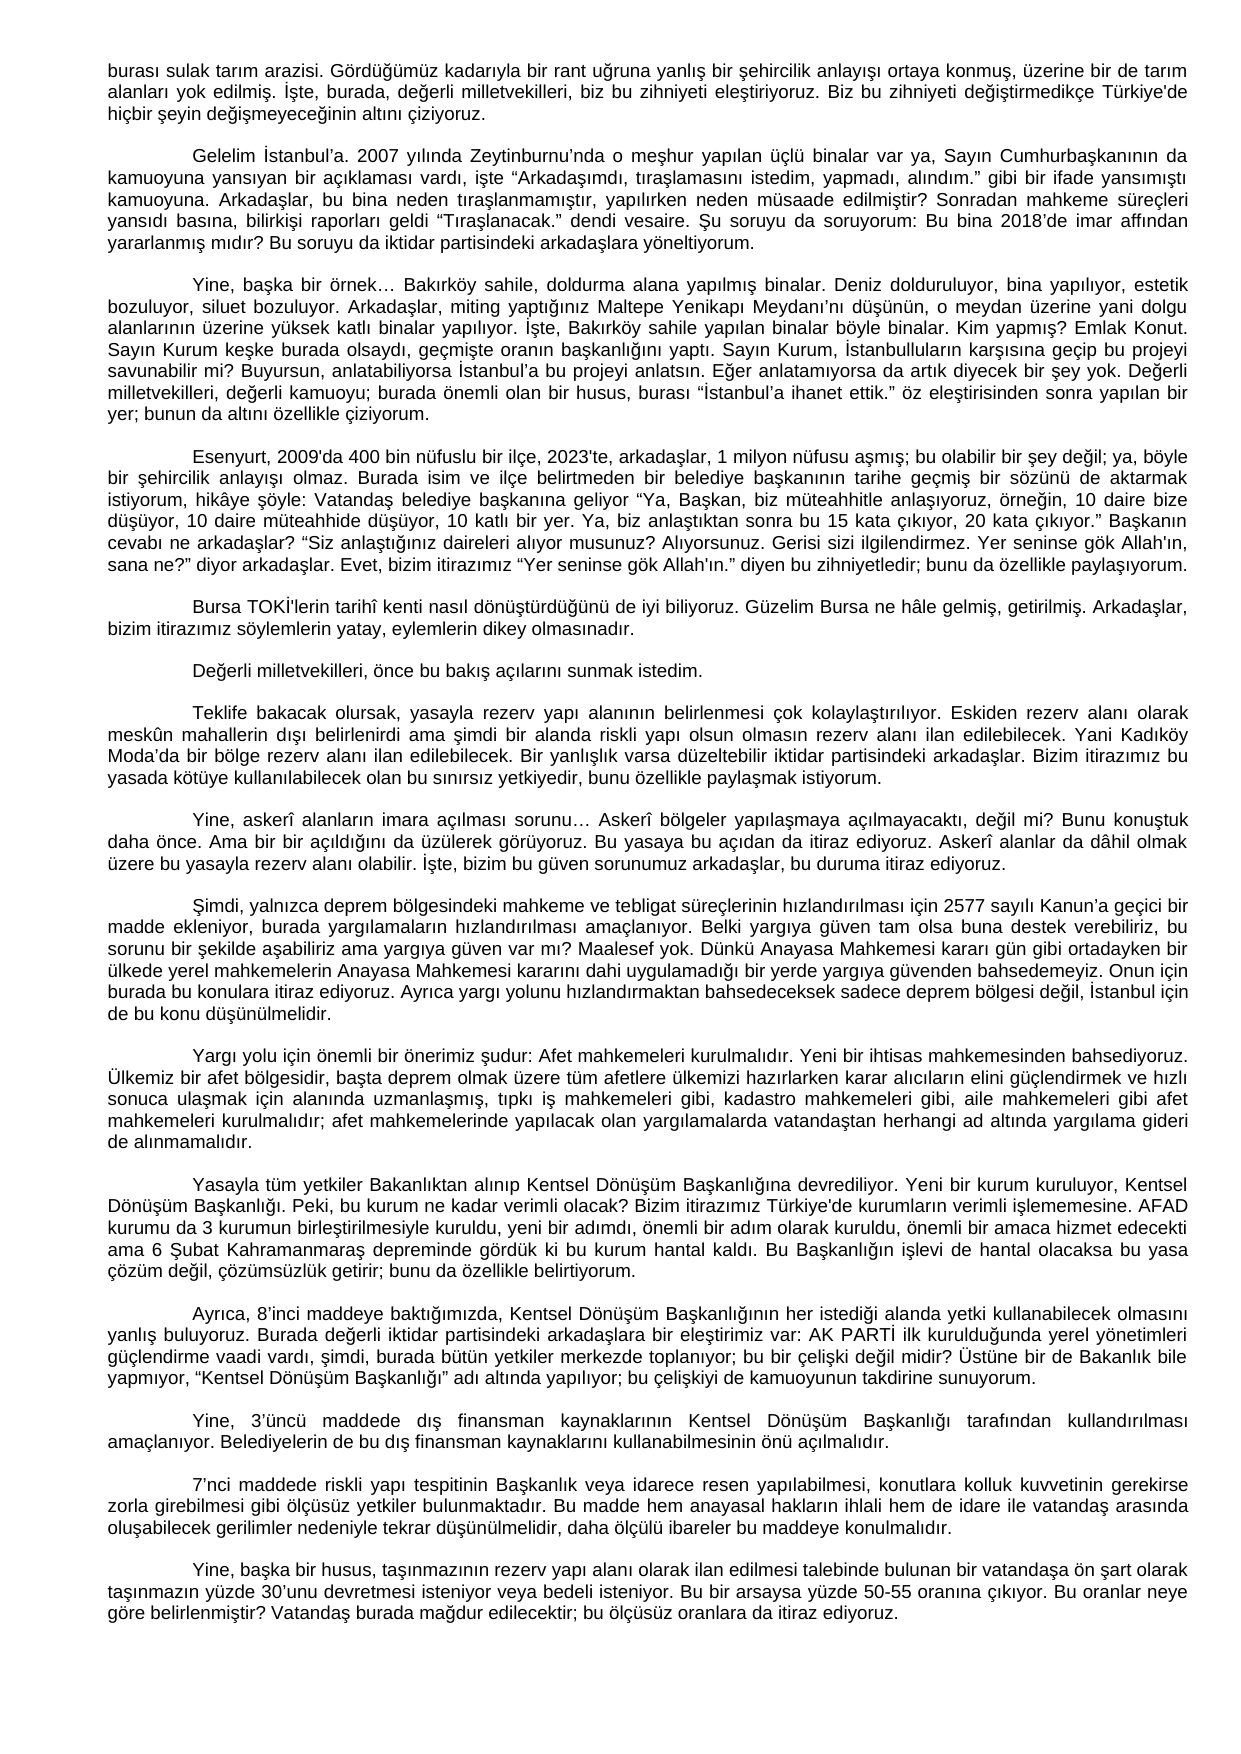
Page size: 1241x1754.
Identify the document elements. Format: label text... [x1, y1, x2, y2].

text Esenyurt, 2009'da 400 bin nüfuslu bir ilçe, 2023'te, arkadaşlar, 1 milyon nüfusu aşmış; bu olabilir bir şey değil; ya, böyle bir şehircilik anlayışı olmaz. Burada isim ve ilçe belirtmeden bir belediye başkanının tarihe geçmiş bir sözünü de aktarmak istiyorum, hikâye şöyle: Vatandaş belediye başkanına geliyor “Ya, Başkan, biz müteahhitle anlaşıyoruz, örneğin, 10 daire bize düşüyor, 10 daire müteahhide düşüyor, 10 katlı bir yer. Ya, biz anlaştıktan sonra bu 15 kata çıkıyor, 20 kata çıkıyor.” Başkanın cevabı ne arkadaşlar? “Siz anlaştığınız daireleri alıyor musunuz? Alıyorsunuz. Gerisi sizi ilgilendirmez. Yer seninse gök Allah'ın, sana ne?” diyor arkadaşlar. Evet, bizim itirazımız “Yer seninse gök Allah'ın.” diyen bu zihniyetledir; bunu da özellikle paylaşıyorum. [107, 446, 1189, 575]
text Bursa TOKİ'lerin tarihî kenti nasıl dönüştürdüğünü de iyi biliyoruz. Güzelim Bursa ne hâle gelmiş, getirilmiş. Arkadaşlar, bizim itirazımız söylemlerin yatay, eylemlerin dikey olmasınadır. [107, 596, 1189, 639]
text Yasayla tüm yetkiler Bakanlıktan alınıp Kentsel Dönüşüm Başkanlığına devrediliyor. Yeni bir kurum kuruluyor, Kentsel Dönüşüm Başkanlığı. Peki, bu kurum ne kadar verimli olacak? Bizim itirazımız Türkiye'de kurumların verimli işlememesine. AFAD kurumu da 3 kurumun birleştirilmesiyle kuruldu, yeni bir adımdı, önemli bir adım olarak kuruldu, önemli bir amaca hizmet edecekti ama 6 Şubat Kahramanmaraş depreminde gördük ki bu kurum hantal kaldı. Bu Başkanlığın işlevi de hantal olacaksa bu yasa çözüm değil, çözümsüzlük getirir; bunu da özellikle belirtiyorum. [107, 1174, 1189, 1281]
text 7’nci maddede riskli yapı tespitinin Başkanlık veya idarece resen yapılabilmesi, konutlara kolluk kuvvetinin gerekirse zorla girebilmesi gibi ölçüsüz yetkiler bulunmaktadır. Bu madde hem anayasal hakların ihlali hem de idare ile vatandaş arasında oluşabilecek gerilimler nedeniyle tekrar düşünülmelidir, daha ölçülü ibareler bu maddeye konulmalıdır. [107, 1473, 1189, 1538]
text Yine, başka bir husus, taşınmazının rezerv yapı alanı olarak ilan edilmesi talebinde bulunan bir vatandaşa ön şart olarak taşınmazın yüzde 30’unu devretmesi isteniyor veya bedeli isteniyor. Bu bir arsaysa yüzde 50-55 oranına çıkıyor. Bu oranlar neye göre belirlenmiştir? Vatandaş burada mağdur edilecektir; bu ölçüsüz oranlara da itiraz ediyoruz. [107, 1559, 1189, 1623]
text Yine, 3’üncü maddede dış finansman kaynaklarının Kentsel Dönüşüm Başkanlığı tarafından kullandırılması amaçlanıyor. Belediyelerin de bu dış finansman kaynaklarını kullanabilmesinin önü açılmalıdır. [107, 1409, 1189, 1452]
text Ayrıca, 8’inci maddeye baktığımızda, Kentsel Dönüşüm Başkanlığının her istediği alanda yetki kullanabilecek olmasını yanlış buluyoruz. Burada değerli iktidar partisindeki arkadaşlara bir eleştirimiz var: AK PARTİ ilk kurulduğunda yerel yönetimleri güçlendirme vaadi vardı, şimdi, burada bütün yetkiler merkezde toplanıyor; bu bir çelişki değil midir? Üstüne bir de Bakanlık bile yapmıyor, “Kentsel Dönüşüm Başkanlığı” adı altında yapılıyor; bu çelişkiyi de kamuoyunun takdirine sunuyorum. [107, 1302, 1189, 1388]
text Değerli milletvekilleri, önce bu bakış açılarını sunmak istedim. [107, 660, 1189, 681]
text Yine, askerî alanların imara açılması sorunu… Askerî bölgeler yapılaşmaya açılmayacaktı, değil mi? Bunu konuştuk daha önce. Ama bir bir açıldığını da üzülerek görüyoruz. Bu yasaya bu açıdan da itiraz ediyoruz. Askerî alanlar da dâhil olmak üzere bu yasayla rezerv alanı olabilir. İşte, bizim bu güven sorunumuz arkadaşlar, bu duruma itiraz ediyoruz. [107, 809, 1189, 874]
text Teklife bakacak olursak, yasayla rezerv yapı alanının belirlenmesi çok kolaylaştırılıyor. Eskiden rezerv alanı olarak meskûn mahallerin dışı belirlenirdi ama şimdi bir alanda riskli yapı olsun olmasın rezerv alanı ilan edilebilecek. Yani Kadıköy Moda’da bir bölge rezerv alanı ilan edilebilecek. Bir yanlışlık varsa düzeltebilir iktidar partisindeki arkadaşlar. Bizim itirazımız bu yasada kötüye kullanılabilecek olan bu sınırsız yetkiyedir, bunu özellikle paylaşmak istiyorum. [107, 702, 1189, 788]
text Yargı yolu için önemli bir önerimiz şudur: Afet mahkemeleri kurulmalıdır. Yeni bir ihtisas mahkemesinden bahsediyoruz. Ülkemiz bir afet bölgesidir, başta deprem olmak üzere tüm afetlere ülkemizi hazırlarken karar alıcıların elini güçlendirmek ve hızlı sonuca ulaşmak için alanında uzmanlaşmış, tıpkı iş mahkemeleri gibi, kadastro mahkemeleri gibi, aile mahkemeleri gibi afet mahkemeleri kurulmalıdır; afet mahkemelerinde yapılacak olan yargılamalarda vatandaştan herhangi ad altında yargılama gideri de alınmamalıdır. [107, 1045, 1189, 1153]
text Yine, başka bir örnek… Bakırköy sahile, doldurma alana yapılmış binalar. Deniz dolduruluyor, bina yapılıyor, estetik bozuluyor, siluet bozuluyor. Arkadaşlar, miting yaptığınız Maltepe Yenikapı Meydanı’nı düşünün, o meydan üzerine yani dolgu alanlarının üzerine yüksek katlı binalar yapılıyor. İşte, Bakırköy sahile yapılan binalar böyle binalar. Kim yapmış? Emlak Konut. Sayın Kurum keşke burada olsaydı, geçmişte oranın başkanlığını yaptı. Sayın Kurum, İstanbulluların karşısına geçip bu projeyi savunabilir mi? Buyursun, anlatabiliyorsa İstanbul’a bu projeyi anlatsın. Eğer anlatamıyorsa da artık diyecek bir şey yok. Değerli milletvekilleri, değerli kamuoyu; burada önemli olan bir husus, burası “İstanbul’a ihanet ettik.” öz eleştirisinden sonra yapılan bir yer; bunun da altını özellikle çiziyorum. [107, 274, 1189, 425]
text Şimdi, yalnızca deprem bölgesindeki mahkeme ve tebligat süreçlerinin hızlandırılması için 2577 sayılı Kanun’a geçici bir madde ekleniyor, burada yargılamaların hızlandırılması amaçlanıyor. Belki yargıya güven tam olsa buna destek verebiliriz, bu sorunu bir şekilde aşabiliriz ama yargıya güven var mı? Maalesef yok. Dünkü Anayasa Mahkemesi kararı gün gibi ortadayken bir ülkede yerel mahkemelerin Anayasa Mahkemesi kararını dahi uygulamadığı bir yerde yargıya güvenden bahsedemeyiz. Onun için burada bu konulara itiraz ediyoruz. Ayrıca yargı yolunu hızlandırmaktan bahsedeceksek sadece deprem bölgesi değil, İstanbul için de bu konu düşünülmelidir. [107, 895, 1189, 1024]
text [107, 60, 1189, 124]
text Gelelim İstanbul’a. 2007 yılında Zeytinburnu’nda o meşhur yapılan üçlü binalar var ya, Sayın Cumhurbaşkanının da kamuoyuna yansıyan bir açıklaması vardı, işte “Arkadaşımdı, tıraşlamasını istedim, yapmadı, alındım.” gibi bir ifade yansımıştı kamuoyuna. Arkadaşlar, bu bina neden tıraşlanmamıştır, yapılırken neden müsaade edilmiştir? Sonradan mahkeme süreçleri yansıdı basına, bilirkişi raporları geldi “Tıraşlanacak.” dendi vesaire. Şu soruyu da soruyorum: Bu bina 2018’de imar affından yararlanmış mıdır? Bu soruyu da iktidar partisindeki arkadaşlara yöneltiyorum. [107, 145, 1189, 253]
